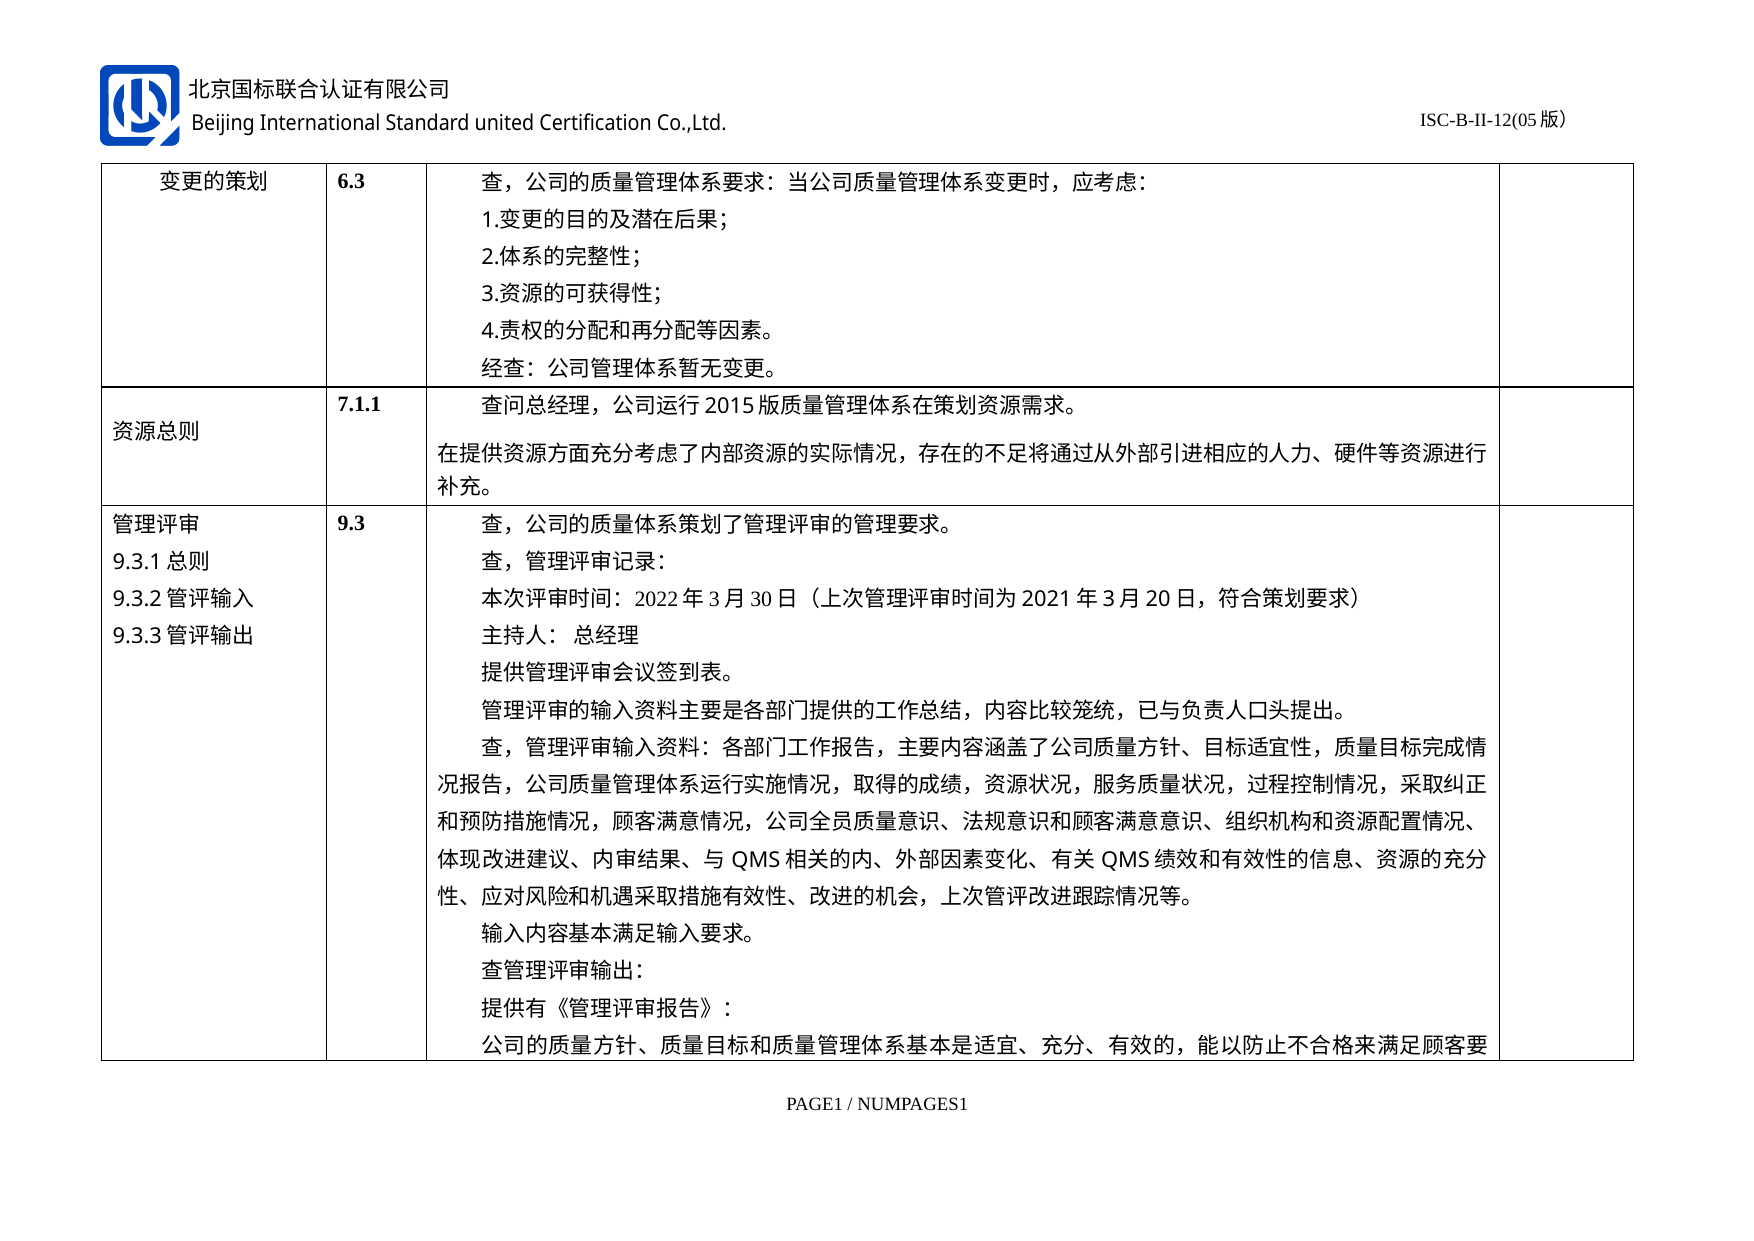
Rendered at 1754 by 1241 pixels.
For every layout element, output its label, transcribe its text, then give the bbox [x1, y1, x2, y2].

table_cell 6.3 [327, 164, 426, 386]
table_cell 资源总则 [102, 388, 326, 505]
table_cell 9.3 [327, 506, 426, 1060]
table_cell 查问总经理，公司运行2015版质量管理体系在策划资源需求。 在提供资源方面充分考虑了内部资源的实际情况，存在的不足将通过从外部引进相应的人力、硬件等资源进行补充。 [427, 388, 1499, 505]
table_cell 变更的策划 [102, 164, 326, 386]
table_cell 查，公司的质量管理体系要求：当公司质量管理体系变更时，应考虑： 1.变更的目的及潜在后果； 2.体系的完整性； 3.资源的可获得性； 4.责权的分配和再分配等因素。 经查：公司管理体系暂无变更。 [427, 164, 1499, 386]
picture [100, 65, 180, 146]
table_cell 管理评审 9.3.1总则 9.3.2管评输入 9.3.3管评输出 [102, 506, 326, 1060]
table_cell 7.1.1 [327, 388, 426, 505]
table_cell [1500, 506, 1633, 1060]
table_cell [1500, 388, 1633, 505]
table_cell [1500, 164, 1633, 386]
